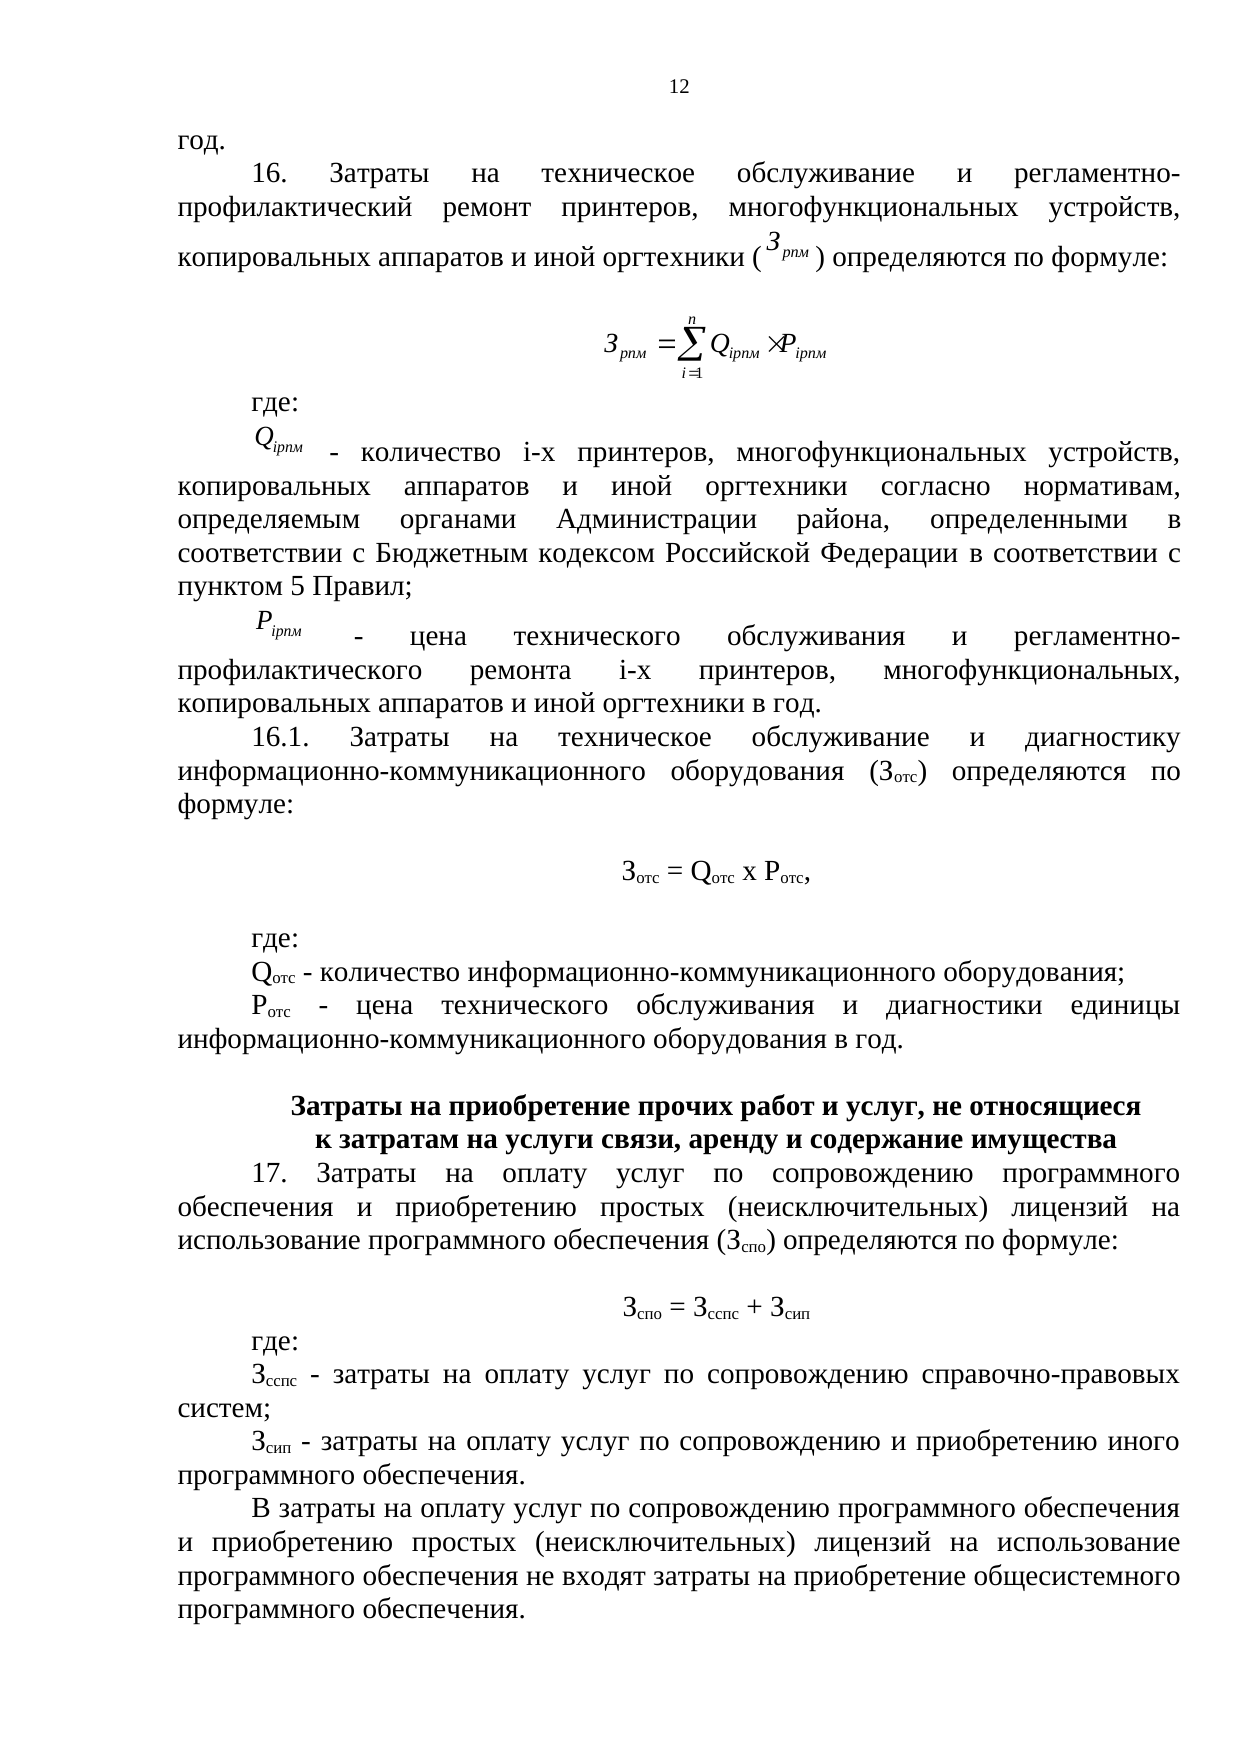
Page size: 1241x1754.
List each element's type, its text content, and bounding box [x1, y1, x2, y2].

text где: [177, 920, 1181, 954]
text - цена технического обслуживания и регламентно-профилактического ремонта i-х принтеров, многофункциональных, копировальных аппаратов и иной оргтехники в год. [177, 602, 1181, 719]
text Зсспс - затраты на оплату услуг по сопровождению справочно-правовых систем; [177, 1356, 1181, 1423]
text 17. Затраты на оплату услуг по сопровождению программного обеспечения и приобретению простых (неисключительных) лицензий на использование программного обеспечения (Зспо) определяются по формуле: [177, 1155, 1181, 1256]
text Qотс - количество информационно-коммуникационного оборудования; [177, 954, 1181, 987]
text 16.1. Затраты на техническое обслуживание и диагностику информационно-коммуникационного оборудования (Зотс) определяются по формуле: [177, 719, 1181, 820]
text В затраты на оплату услуг по сопровождению программного обеспечения и приобретению простых (неисключительных) лицензий на использование программного обеспечения не входят затраты на приобретение общесистемного программного обеспечения. [177, 1491, 1181, 1625]
text Зотс = Qотс x Ротс, [177, 853, 1181, 887]
text где: [177, 384, 1181, 418]
text Зспо = Зсспс + Зсип [177, 1289, 1181, 1323]
text где: [177, 1323, 1181, 1356]
text к затратам на услуги связи, аренду и содержание имущества [177, 1122, 1181, 1155]
text 16. Затраты на техническое обслуживание и регламентно-профилактический ремонт принтеров, многофункциональных устройств, копировальных аппаратов и иной оргтехники () определяются по формуле: [177, 156, 1181, 273]
text Затраты на приобретение прочих работ и услуг, не относящиеся [177, 1088, 1181, 1122]
text Ротс - цена технического обслуживания и диагностики единицы информационно-коммуникационного оборудования в год. [177, 987, 1181, 1054]
text Зсип - затраты на оплату услуг по сопровождению и приобретению иного программного обеспечения. [177, 1423, 1181, 1491]
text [177, 122, 1181, 156]
text - количество i-х принтеров, многофункциональных устройств, копировальных аппаратов и иной оргтехники согласно нормативам, определяемым органами Администрации района, определенными в соответствии с Бюджетным кодексом Российской Федерации в соответствии с пунктом 5 Правил; [177, 418, 1181, 602]
